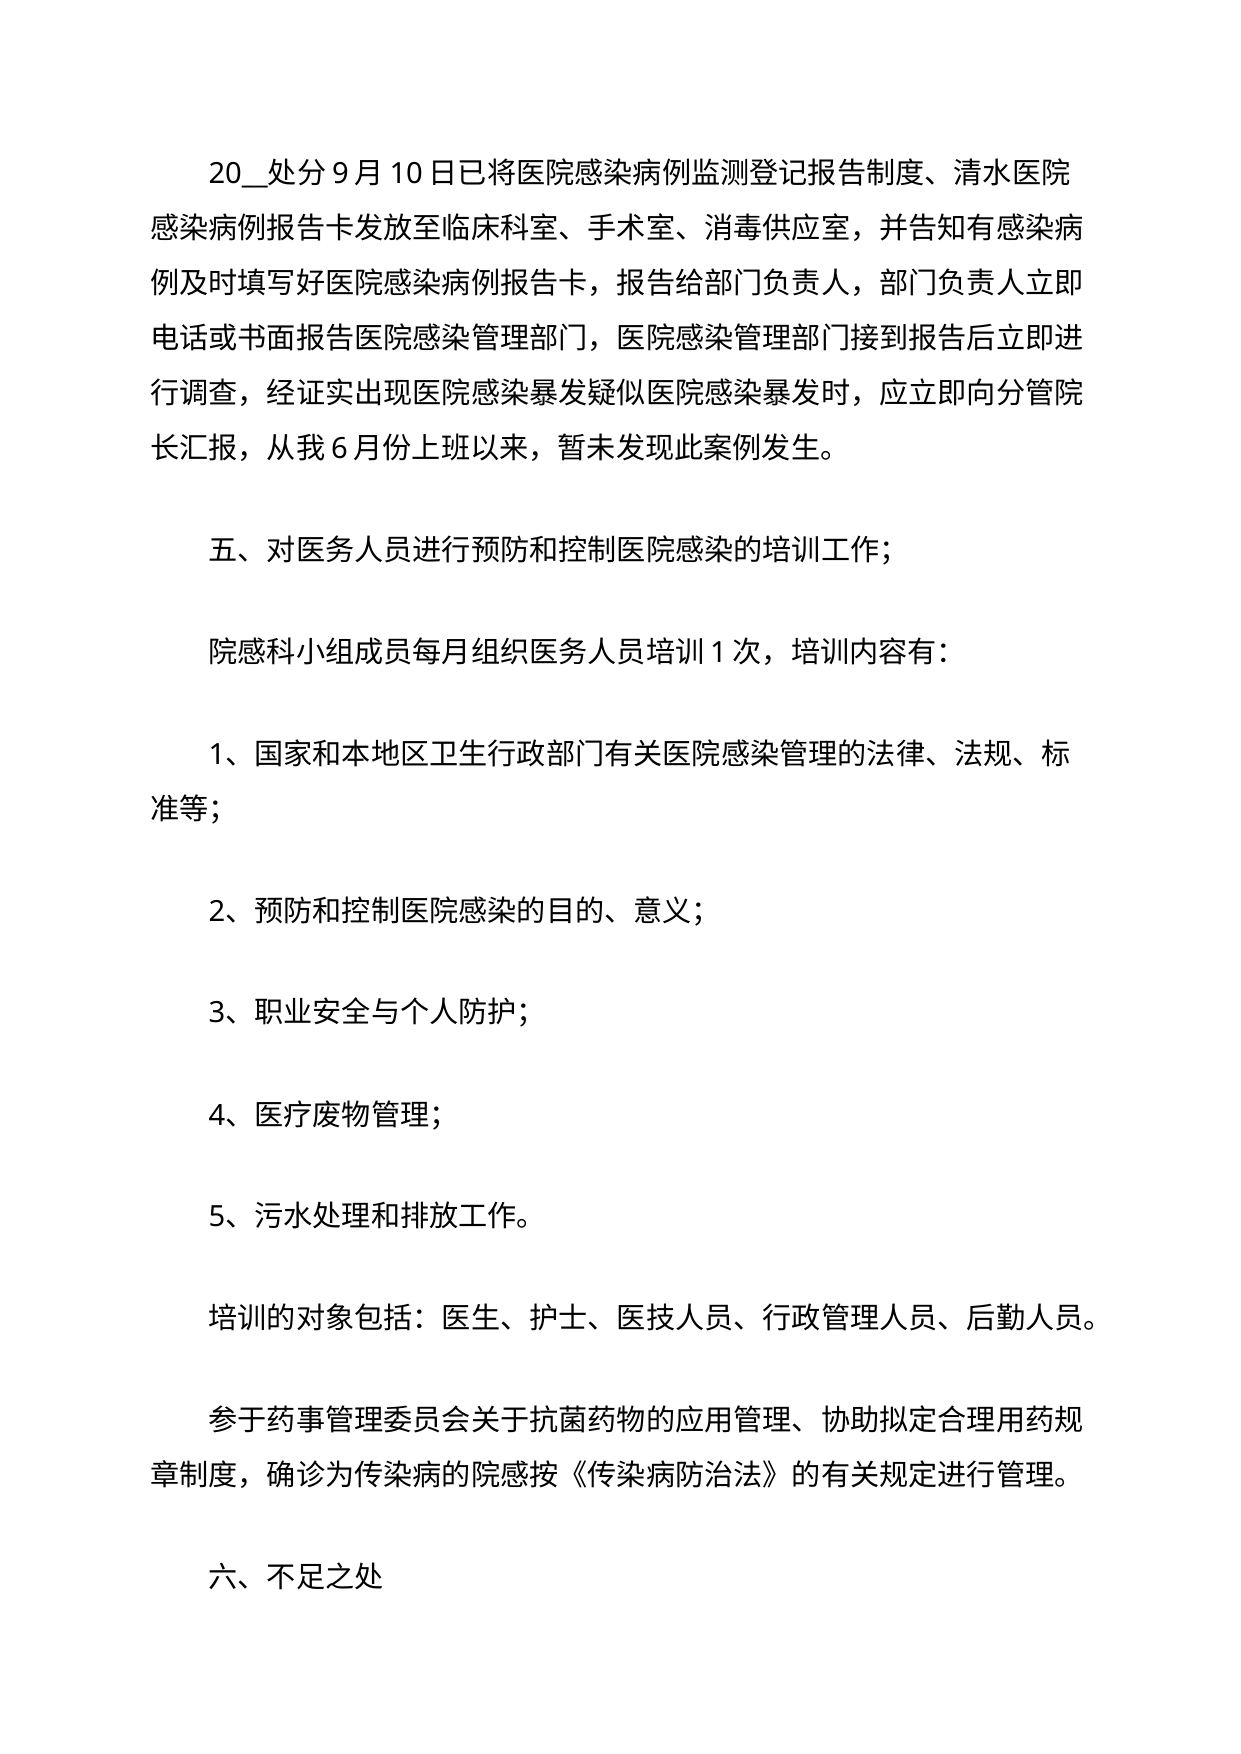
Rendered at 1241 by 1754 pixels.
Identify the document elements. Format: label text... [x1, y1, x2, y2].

text 培训的对象包括：医生、护士、医技人员、行政管理人员、后勤人员。 [150, 1295, 1090, 1337]
text 3、职业安全与个人防护； [150, 989, 1090, 1031]
text 1、国家和本地区卫生行政部门有关医院感染管理的法律、法规、标准等； [150, 730, 1090, 828]
text 参于药事管理委员会关于抗菌药物的应用管理、协助拟定合理用药规章制度，确诊为传染病的院感按《传染病防治法》的有关规定进行管理。 [150, 1397, 1090, 1494]
text 六、不足之处 [150, 1553, 1090, 1596]
text 20__处分9月10日已将医院感染病例监测登记报告制度、清水医院感染病例报告卡发放至临床科室、手术室、消毒供应室，并告知有感染病例及时填写好医院感染病例报告卡，报告给部门负责人，部门负责人立即电话或书面报告医院感染管理部门，医院感染管理部门接到报告后立即进行调查，经证实出现医院感染暴发疑似医院感染暴发时，应立即向分管院长汇报，从我6月份上班以来，暂未发现此案例发生。 [150, 150, 1090, 467]
text 院感科小组成员每月组织医务人员培训1次，培训内容有： [150, 628, 1090, 671]
text 5、污水处理和排放工作。 [150, 1193, 1090, 1235]
text 4、医疗废物管理； [150, 1091, 1090, 1133]
text 2、预防和控制医院感染的目的、意义； [150, 887, 1090, 929]
text 五、对医务人员进行预防和控制医院感染的培训工作； [150, 527, 1090, 569]
